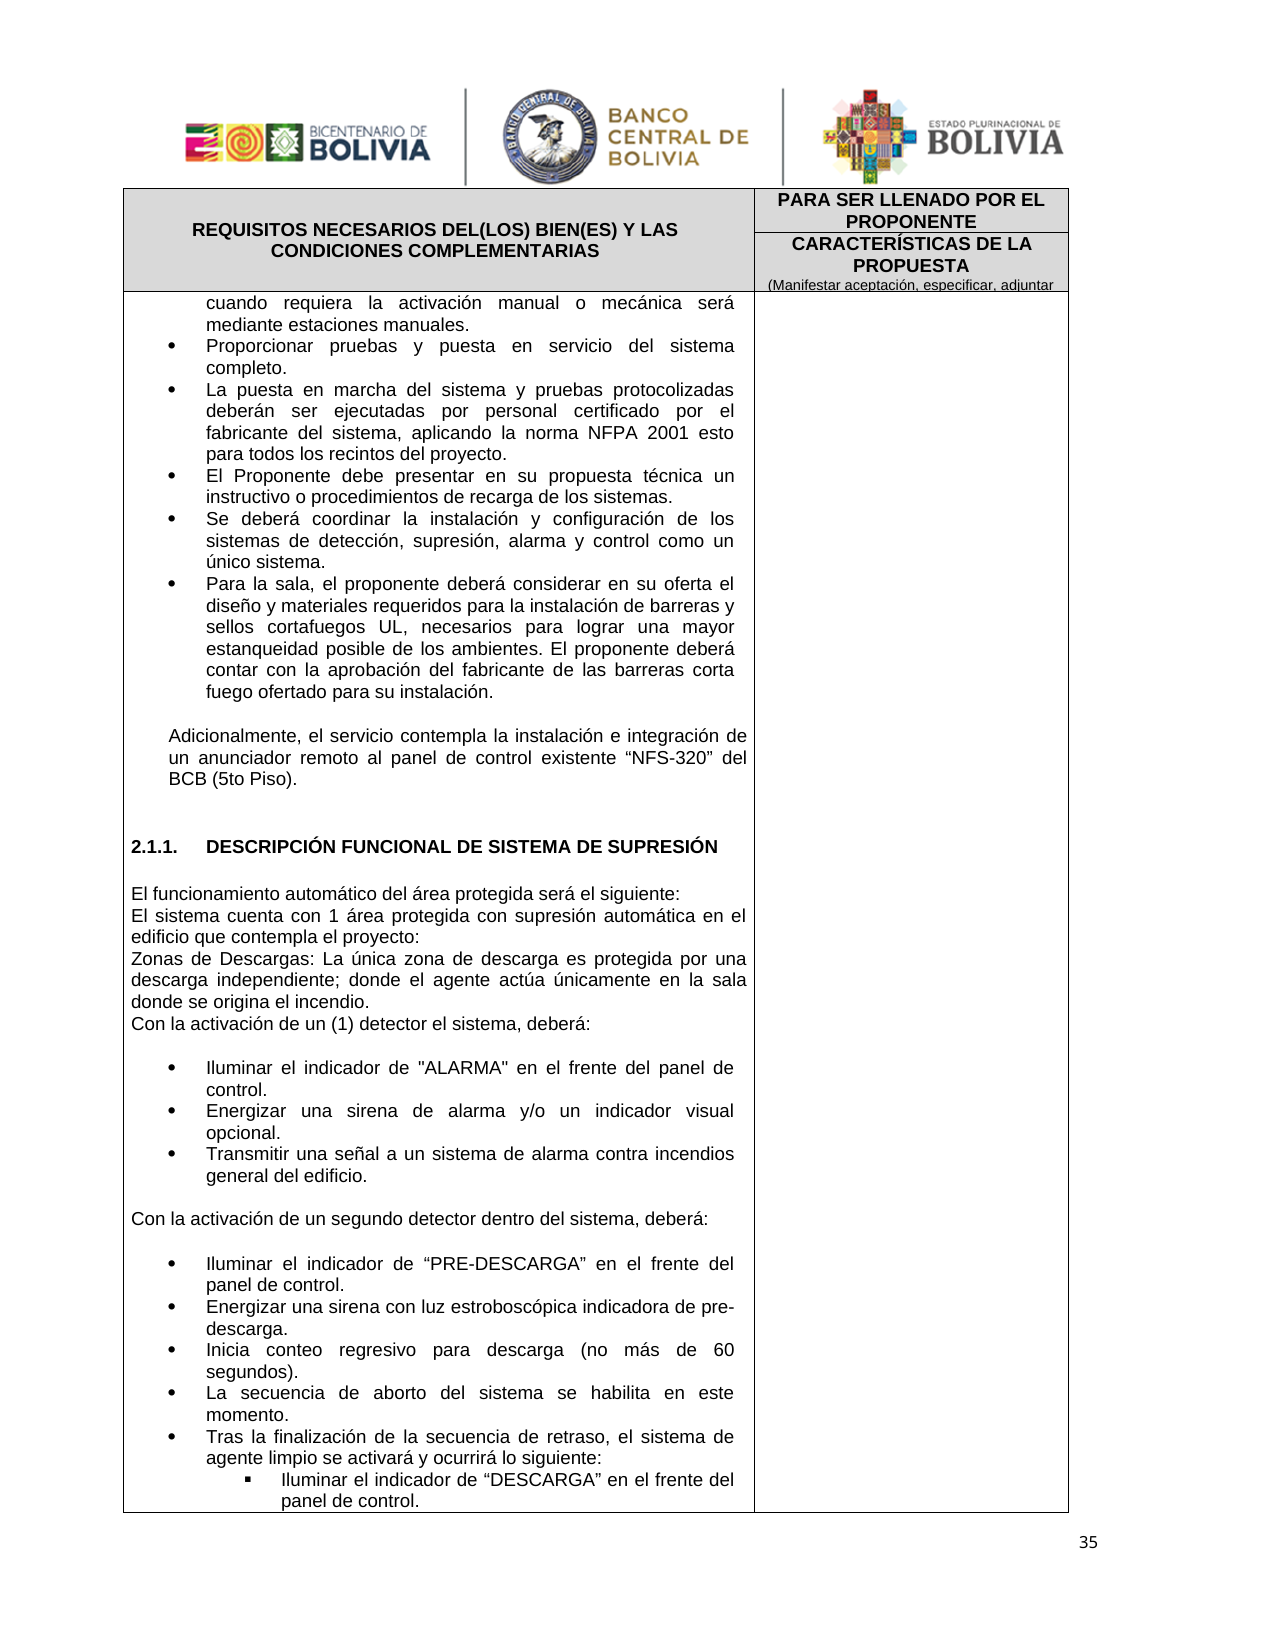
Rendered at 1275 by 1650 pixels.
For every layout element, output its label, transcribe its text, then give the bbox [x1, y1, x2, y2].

table_cell CARACTERÍSTICAS DE LA PROPUESTA (Manifestar aceptación, especificar, adjuntar lo requerido según el registro específico para cada requisito) [755, 233, 1068, 291]
table_header PARA SER LLENADO POR EL PROPONENTE [755, 189, 1068, 232]
picture [166, 34, 1087, 188]
table_cell [755, 292, 1068, 1512]
table_header REQUISITOS NECESARIOS DEL(LOS) BIEN(ES) Y LAS CONDICIONES COMPLEMENTARIAS [124, 189, 754, 291]
